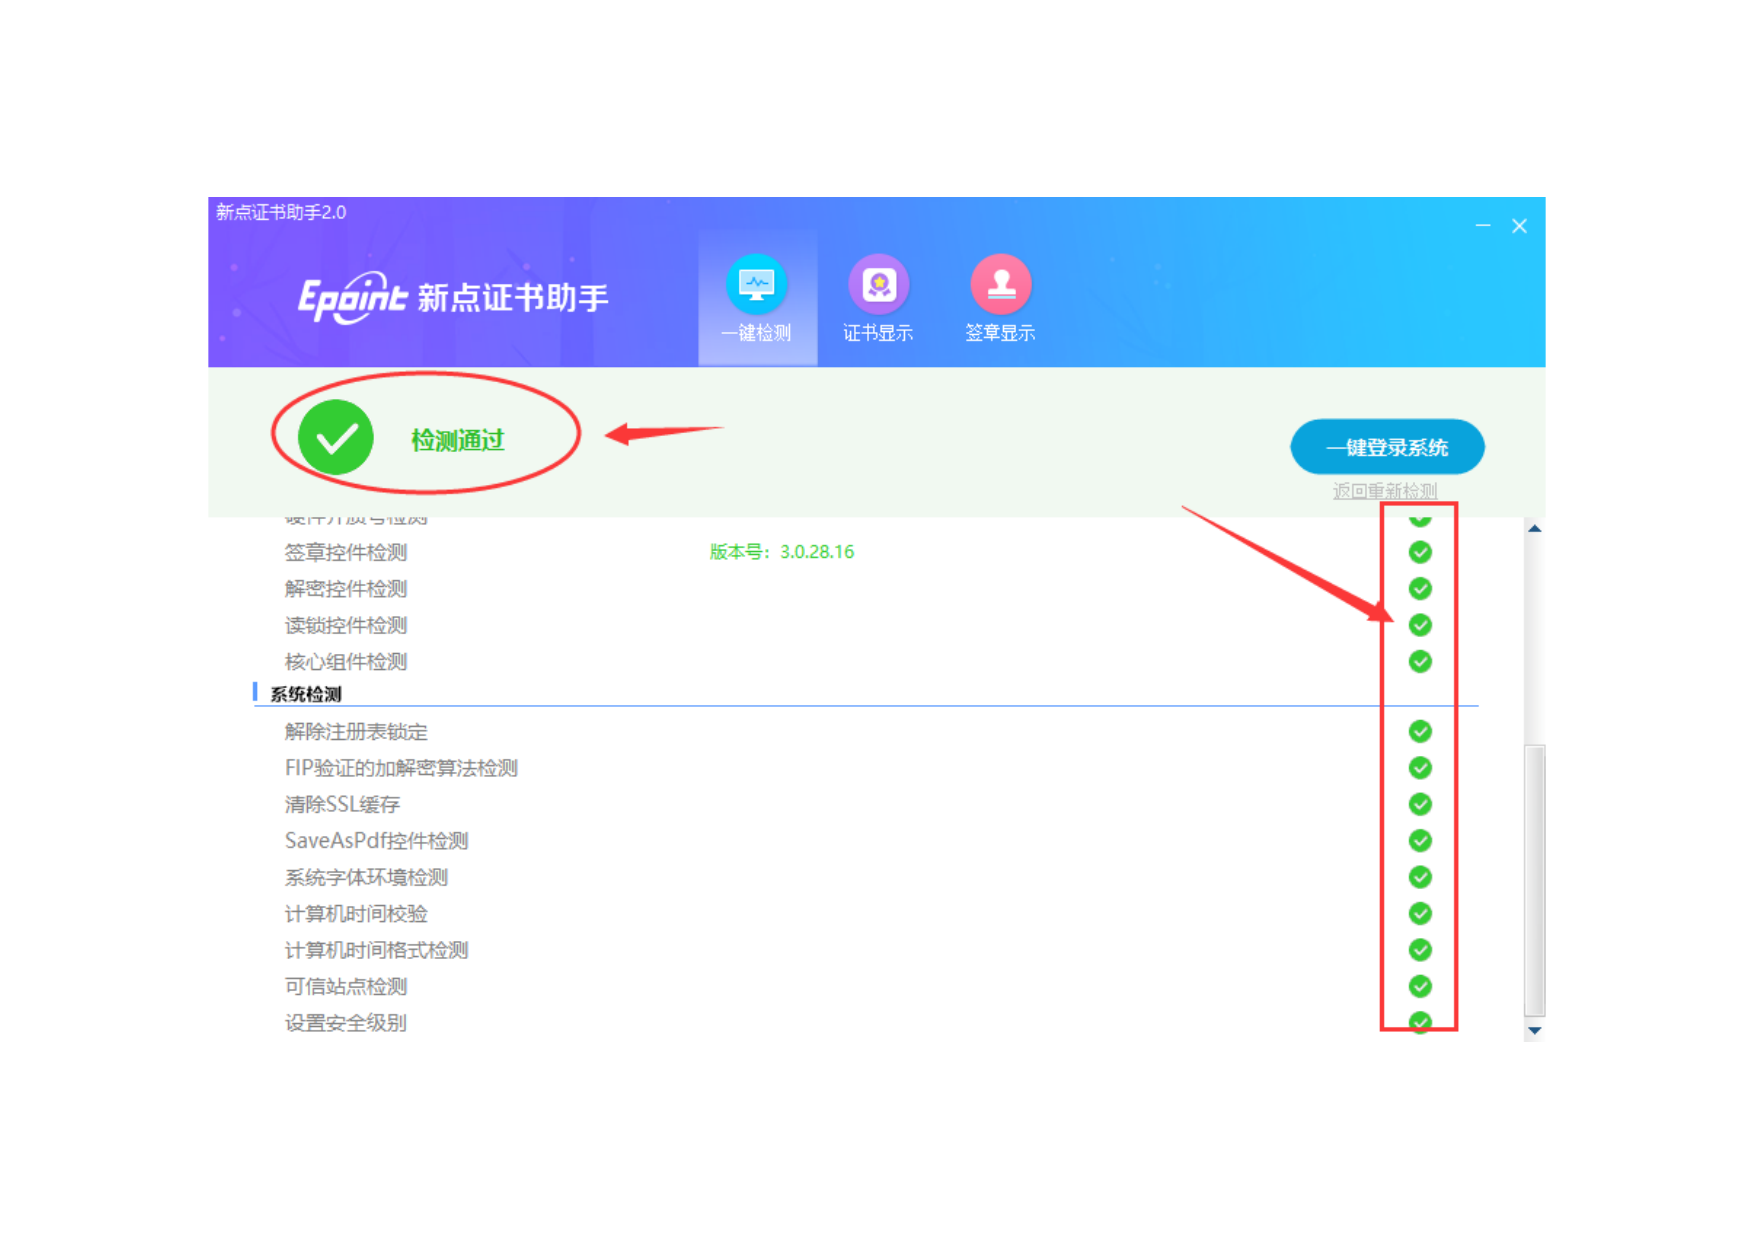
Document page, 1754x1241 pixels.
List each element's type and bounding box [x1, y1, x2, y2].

picture [208, 197, 1546, 1042]
